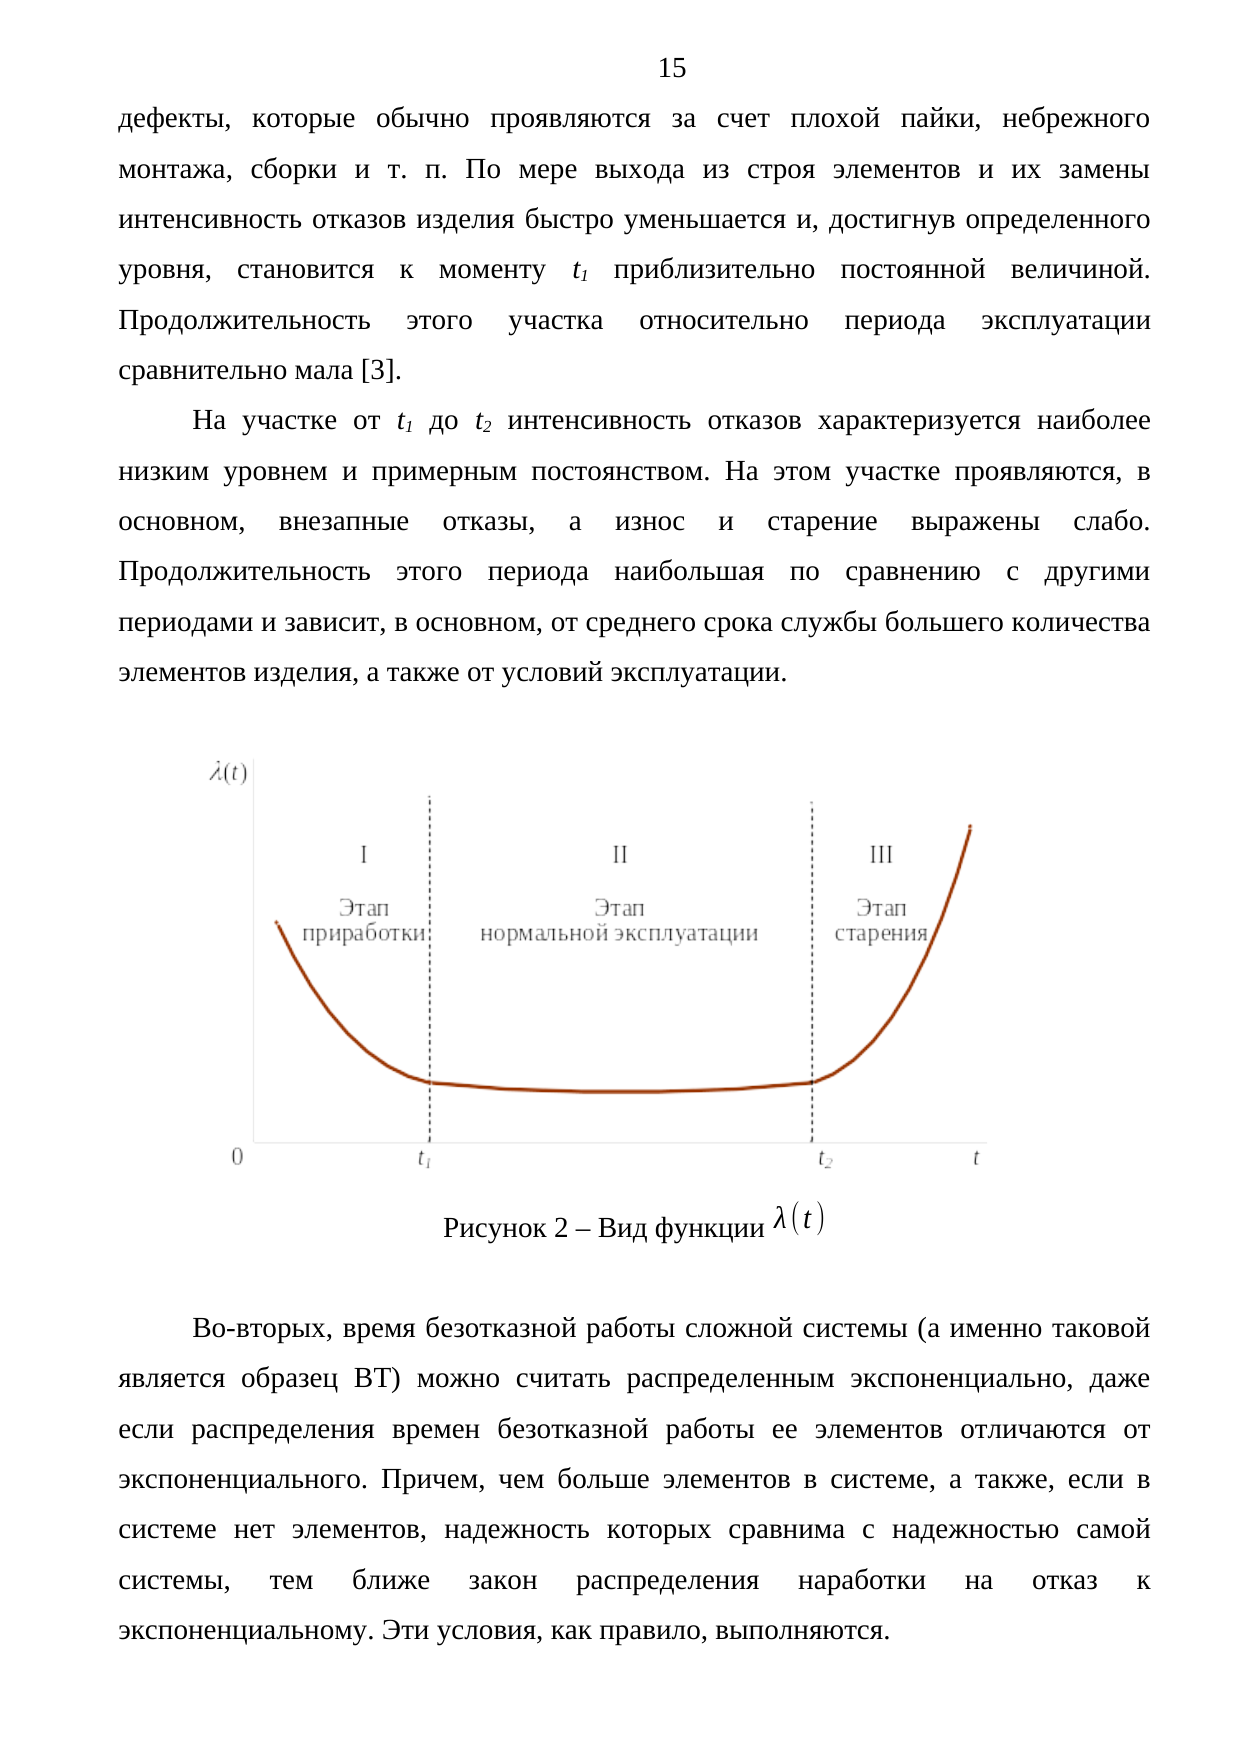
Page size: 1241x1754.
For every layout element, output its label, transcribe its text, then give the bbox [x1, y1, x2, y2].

text Во-вторых, время безотказной работы сложной системы (а именно таковой является образец ВТ) можно считать распределенным экспоненциально, даже если распределения времен безотказной работы ее элементов отличаются от экспоненциального. Причем, чем больше элементов в системе, а также, если в системе нет элементов, надежность которых сравнима с надежностью самой системы, тем ближе закон распределения наработки на отказ к экспоненциальному. Эти условия, как правило, выполняются. [118, 1310, 1152, 1646]
text Рисунок 2 – Вид функции [118, 1199, 1152, 1243]
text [118, 101, 1152, 386]
text На участке от t1 до t2 интенсивность отказов характеризуется наиболее низким уровнем и примерным постоянством. На этом участке проявляются, в основном, внезапные отказы, а износ и старение выражены слабо. Продолжительность этого периода наибольшая по сравнению с другими периодами и зависит, в основном, от среднего срока службы большего количества элементов изделия, а также от условий эксплуатации. [118, 402, 1152, 687]
